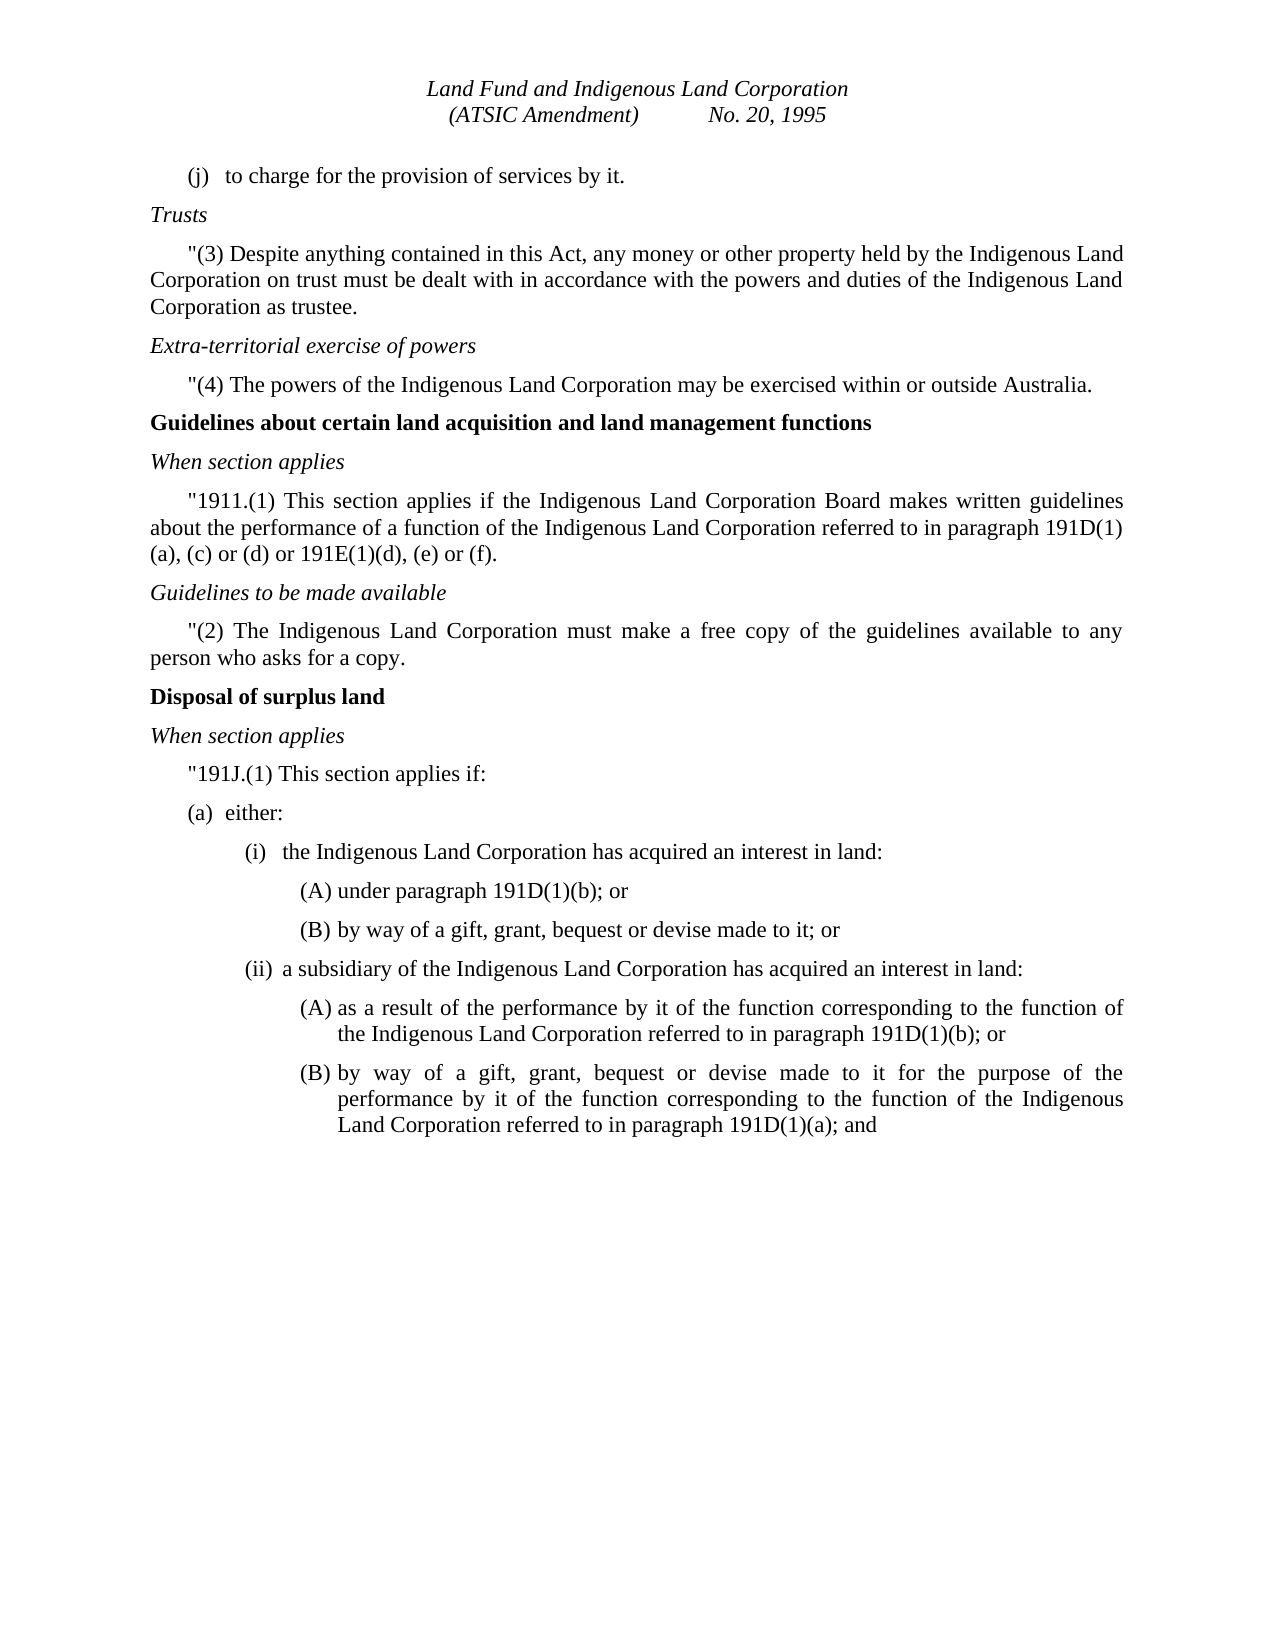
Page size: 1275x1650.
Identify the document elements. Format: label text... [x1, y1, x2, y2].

text (B) by way of a gift, grant, bequest or devise made to it for the purpose of the performance by it of the function corresponding to the function of the Indigenous Land Corporation referred to in paragraph 191D(1)(a); and [300, 1059, 1125, 1138]
text (j) to charge for the provision of services by it. [187, 162, 1125, 189]
text When section applies [150, 448, 1125, 475]
text (a) either: [187, 799, 1125, 826]
text Guidelines about certain land acquisition and land management functions [150, 409, 1125, 436]
text (ii) a subsidiary of the Indigenous Land Corporation has acquired an interest in land: [244, 955, 1125, 981]
text "(4) The powers of the Indigenous Land Corporation may be exercised within or outside Australia. [150, 371, 1125, 397]
text Extra-territorial exercise of powers [150, 332, 1125, 358]
text Guidelines to be made available [150, 579, 1125, 605]
text (i) the Indigenous Land Corporation has acquired an interest in land: [244, 838, 1125, 864]
text When section applies [150, 722, 1125, 748]
text Disposal of surplus land [150, 683, 1125, 709]
text "(3) Despite anything contained in this Act, any money or other property held by the Indigenous Land Corporation on trust must be dealt with in accordance with the powers and duties of the Indigenous Land Corporation as trustee. [150, 240, 1125, 319]
text (A) as a result of the performance by it of the function corresponding to the function of the Indigenous Land Corporation referred to in paragraph 191D(1)(b); or [300, 994, 1125, 1046]
text (A) under paragraph 191D(1)(b); or [300, 877, 1125, 903]
text "(2) The Indigenous Land Corporation must make a free copy of the guidelines available to any person who asks for a copy. [150, 618, 1125, 670]
text Trusts [150, 201, 1125, 228]
text "191J.(1) This section applies if: [150, 761, 1125, 787]
text "1911.(1) This section applies if the Indigenous Land Corporation Board makes written guidelines about the performance of a function of the Indigenous Land Corporation referred to in paragraph 191D(1)(a), (c) or (d) or 191E(1)(d), (e) or (f). [150, 487, 1125, 566]
text (B) by way of a gift, grant, bequest or devise made to it; or [300, 916, 1125, 942]
